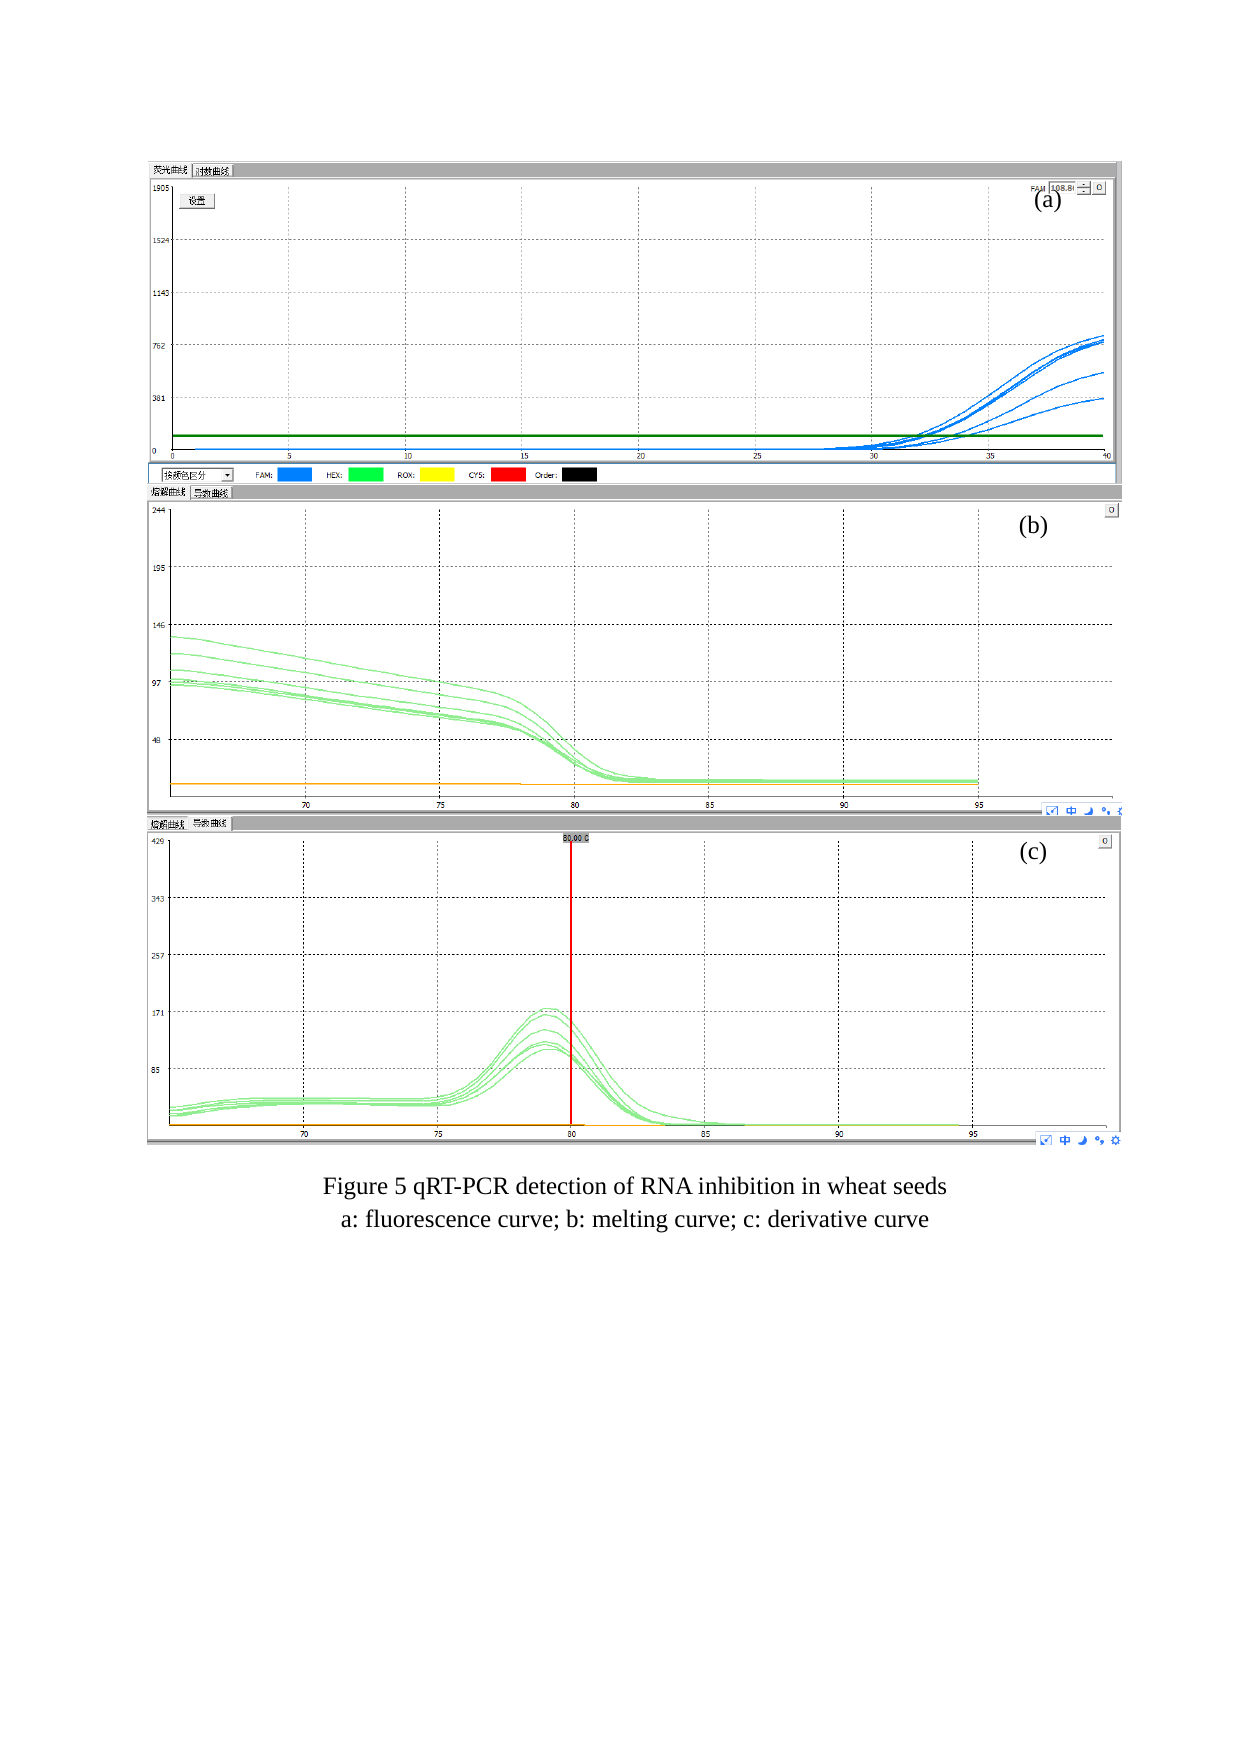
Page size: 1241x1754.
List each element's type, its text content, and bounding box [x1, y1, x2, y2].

text Figure 5 qRT-PCR detection of RNA inhibition in wheat seeds [148, 1169, 1122, 1202]
text a: fluorescence curve; b: melting curve; c: derivative curve [148, 1202, 1122, 1234]
picture [147, 161, 1122, 1145]
